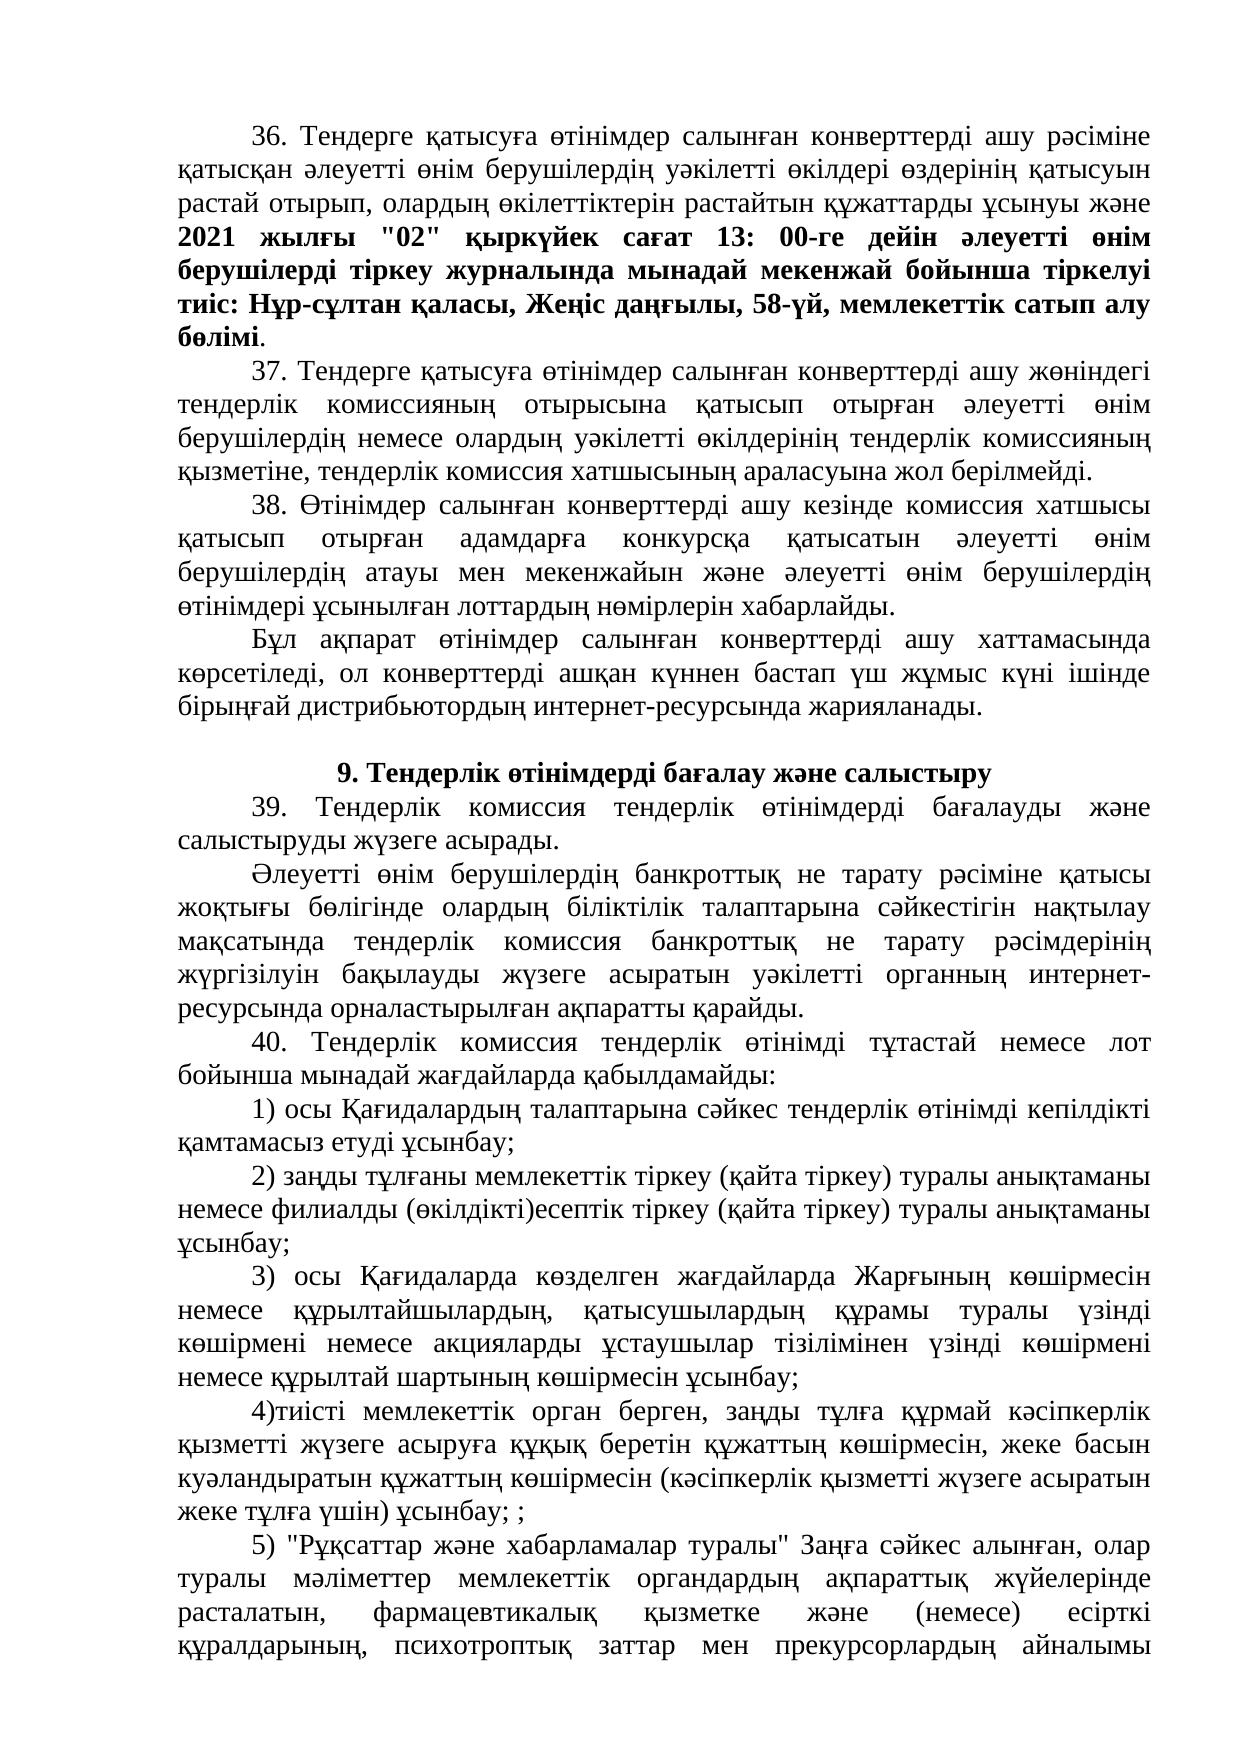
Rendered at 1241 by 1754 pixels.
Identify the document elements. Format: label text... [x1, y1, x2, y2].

text 36. Тендерге қатысуға өтінімдер салынған конверттерді ашу рәсіміне қатысқан әлеуетті өнім берушілердің уәкілетті өкілдері өздерінің қатысуын растай отырып, олардың өкілеттіктерін растайтын құжаттарды ұсынуы және 2021 жылғы "02" қыркүйек сағат 13: 00-ге дейін әлеуетті өнім берушілерді тіркеу журналында мынадай мекенжай бойынша тіркелуі тиіс: Нұр-сұлтан қаласы, Жеңіс даңғылы, 58-үй, мемлекеттік сатып алу бөлімі. [177, 118, 1152, 353]
text Бұл ақпарат өтінімдер салынған конверттерді ашу хаттамасында көрсетіледі, ол конверттерді ашқан күннен бастап үш жұмыс күні ішінде бірыңғай дистрибьютордың интернет-ресурсында жарияланады. [177, 621, 1152, 722]
text 40. Тендерлік комиссия тендерлік өтінімді тұтастай немесе лот бойынша мынадай жағдайларда қабылдамайды: [177, 1024, 1152, 1091]
text 4)тиісті мемлекеттік орган берген, заңды тұлға құрмай кәсіпкерлік қызметті жүзеге асыруға құқық беретін құжаттың көшірмесін, жеке басын куәландыратын құжаттың көшірмесін (кәсіпкерлік қызметті жүзеге асыратын жеке тұлға үшін) ұсынбау; ; [177, 1393, 1152, 1527]
text 39. Тендерлік комиссия тендерлік өтінімдерді бағалауды және салыстыруды жүзеге асырады. [177, 789, 1152, 856]
text 9. Тендерлік өтінімдерді бағалау және салыстыру [177, 755, 1152, 789]
text 1) осы Қағидалардың талаптарына сәйкес тендерлік өтінімді кепілдікті қамтамасыз етуді ұсынбау; [177, 1091, 1152, 1158]
text Әлеуетті өнім берушілердің банкроттық не тарату рәсіміне қатысы жоқтығы бөлігінде олардың біліктілік талаптарына сәйкестігін нақтылау мақсатында тендерлік комиссия банкроттық не тарату рәсімдерінің жүргізілуін бақылауды жүзеге асыратын уәкілетті органның интернет-ресурсында орналастырылған ақпаратты қарайды. [177, 856, 1152, 1024]
text 37. Тендерге қатысуға өтінімдер салынған конверттерді ашу жөніндегі тендерлік комиссияның отырысына қатысып отырған әлеуетті өнім берушілердің немесе олардың уәкілетті өкілдерінің тендерлік комиссияның қызметіне, тендерлік комиссия хатшысының араласуына жол берілмейді. [177, 353, 1152, 487]
text 2) заңды тұлғаны мемлекеттік тіркеу (қайта тіркеу) туралы анықтаманы немесе филиалды (өкілдікті)есептік тіркеу (қайта тіркеу) туралы анықтаманы ұсынбау; [177, 1158, 1152, 1258]
text 38. Өтінімдер салынған конверттерді ашу кезінде комиссия хатшысы қатысып отырған адамдарға конкурсқа қатысатын әлеуетті өнім берушілердің атауы мен мекенжайын және әлеуетті өнім берушілердің өтінімдері ұсынылған лоттардың нөмірлерін хабарлайды. [177, 487, 1152, 621]
text 3) осы Қағидаларда көзделген жағдайларда Жарғының көшірмесін немесе құрылтайшылардың, қатысушылардың құрамы туралы үзінді көшірмені немесе акцияларды ұстаушылар тізілімінен үзінді көшірмені немесе құрылтай шартының көшірмесін ұсынбау; [177, 1258, 1152, 1393]
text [177, 1527, 1152, 1661]
